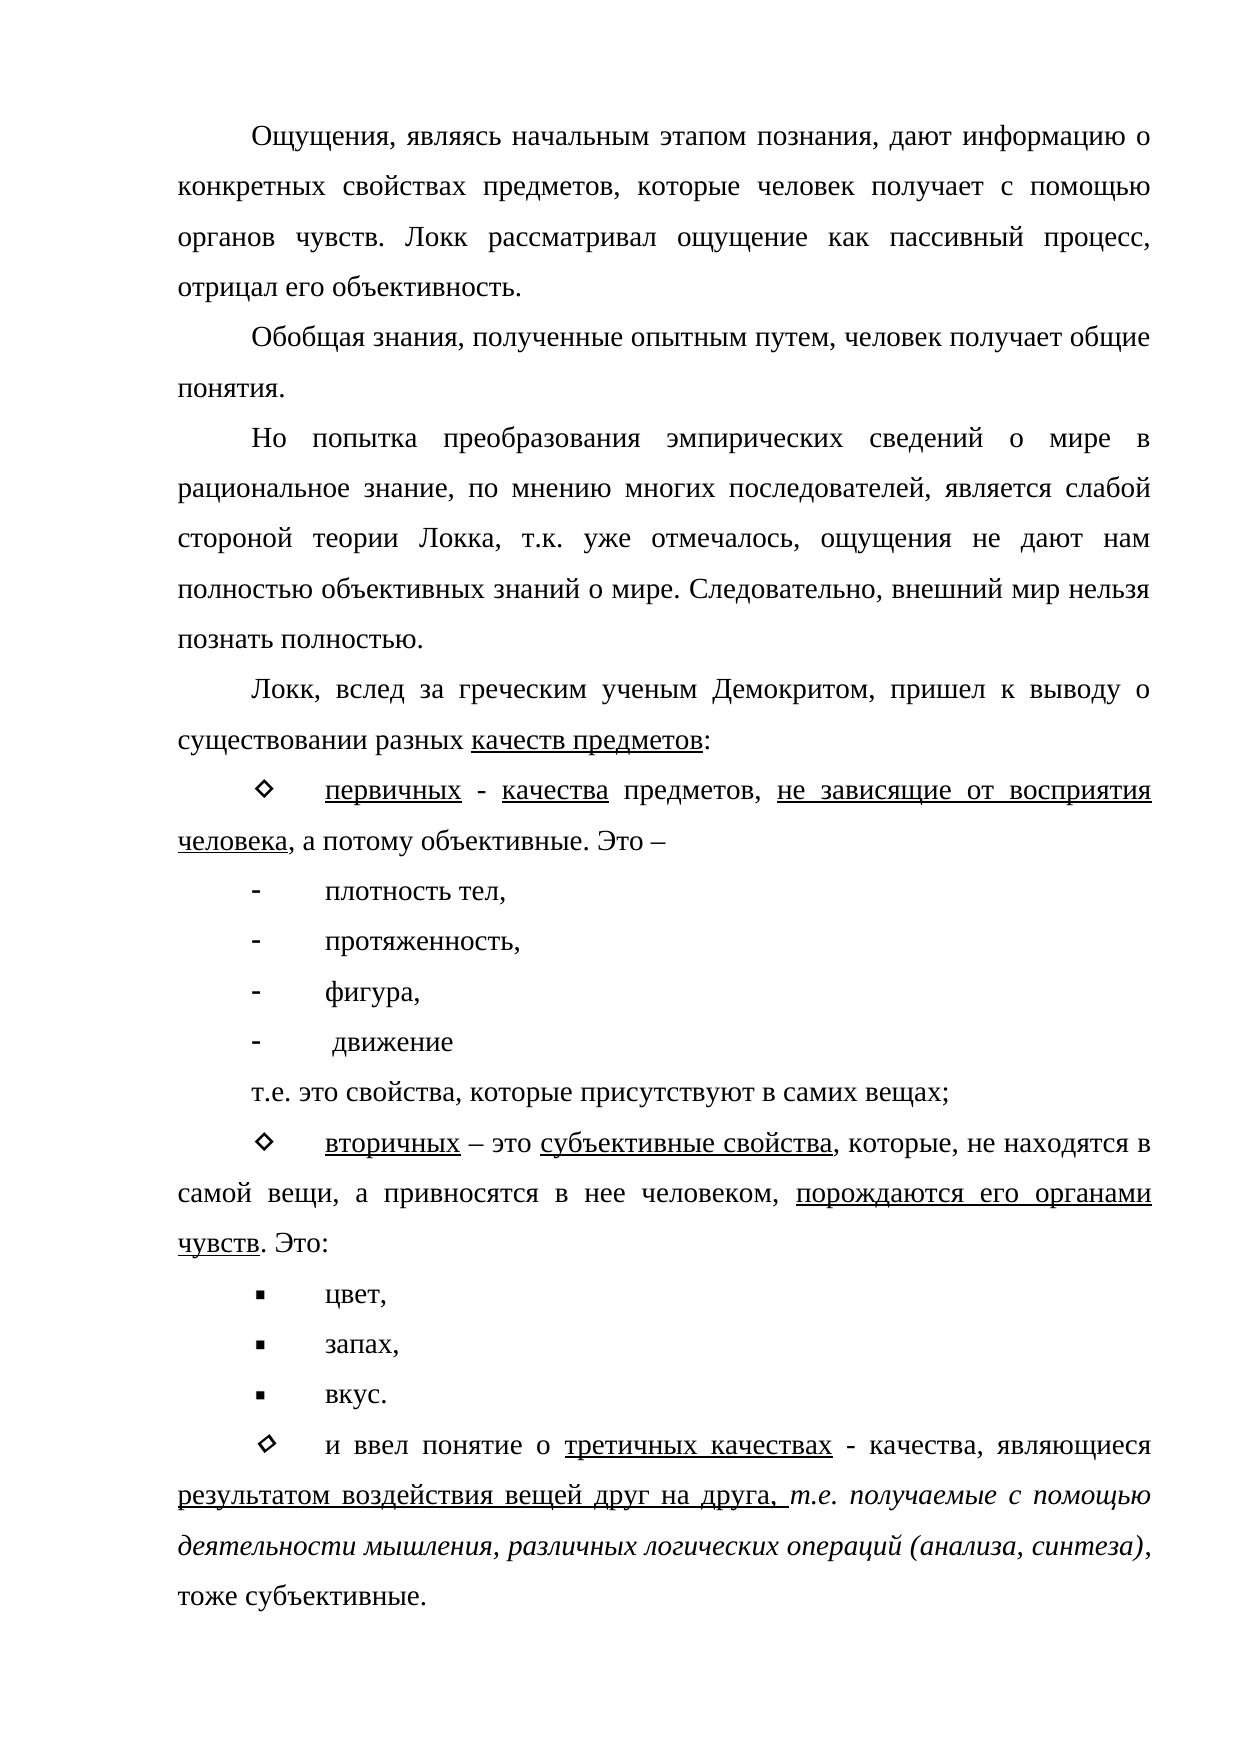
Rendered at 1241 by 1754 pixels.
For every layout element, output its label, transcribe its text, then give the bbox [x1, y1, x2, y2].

list вкус. [177, 1377, 1152, 1410]
text Обобщая знания, полученные опытным путем, человек получает общие понятия. [177, 319, 1152, 403]
picture [252, 1387, 269, 1404]
list фигура, [177, 974, 1152, 1007]
text Локк, вслед за греческим ученым Демокритом, пришел к выводу о существовании разных качеств предметов: [177, 672, 1152, 755]
picture [252, 1286, 269, 1304]
list и ввел понятие о третичных качествах - качества, являющиеся результатом воздействия вещей друг на друга, т.е. получаемые с помощью деятельности мышления, различных логических операций (анализа, синтеза), тоже субъективные. [177, 1427, 1152, 1611]
list движение [177, 1024, 1152, 1058]
list плотность тел, [177, 873, 1152, 907]
picture [252, 1336, 269, 1354]
list первичных - качества предметов, не зависящие от восприятия человека, а потому объективные. Это – [177, 772, 1152, 856]
list т.е. это свойства, которые присутствуют в самих вещах; [177, 1074, 1152, 1108]
list цвет, [177, 1276, 1152, 1309]
list вторичных – это субъективные свойства, которые, не находятся в самой вещи, а привносятся в нее человеком, порождаются его органами чувств. Это: [177, 1125, 1152, 1259]
list протяженность, [177, 923, 1152, 957]
list запах, [177, 1326, 1152, 1360]
text Но попытка преобразования эмпирических сведений о мире в рациональное знание, по мнению многих последователей, является слабой стороной теории Локка, т.к. уже отмечалось, ощущения не дают нам полностью объективных знаний о мире. Следовательно, внешний мир нельзя познать полностью. [177, 420, 1152, 655]
text Ощущения, являясь начальным этапом познания, дают информацию о конкретных свойствах предметов, которые человек получает с помощью органов чувств. Локк рассматривал ощущение как пассивный процесс, отрицал его объективность. [177, 118, 1152, 303]
